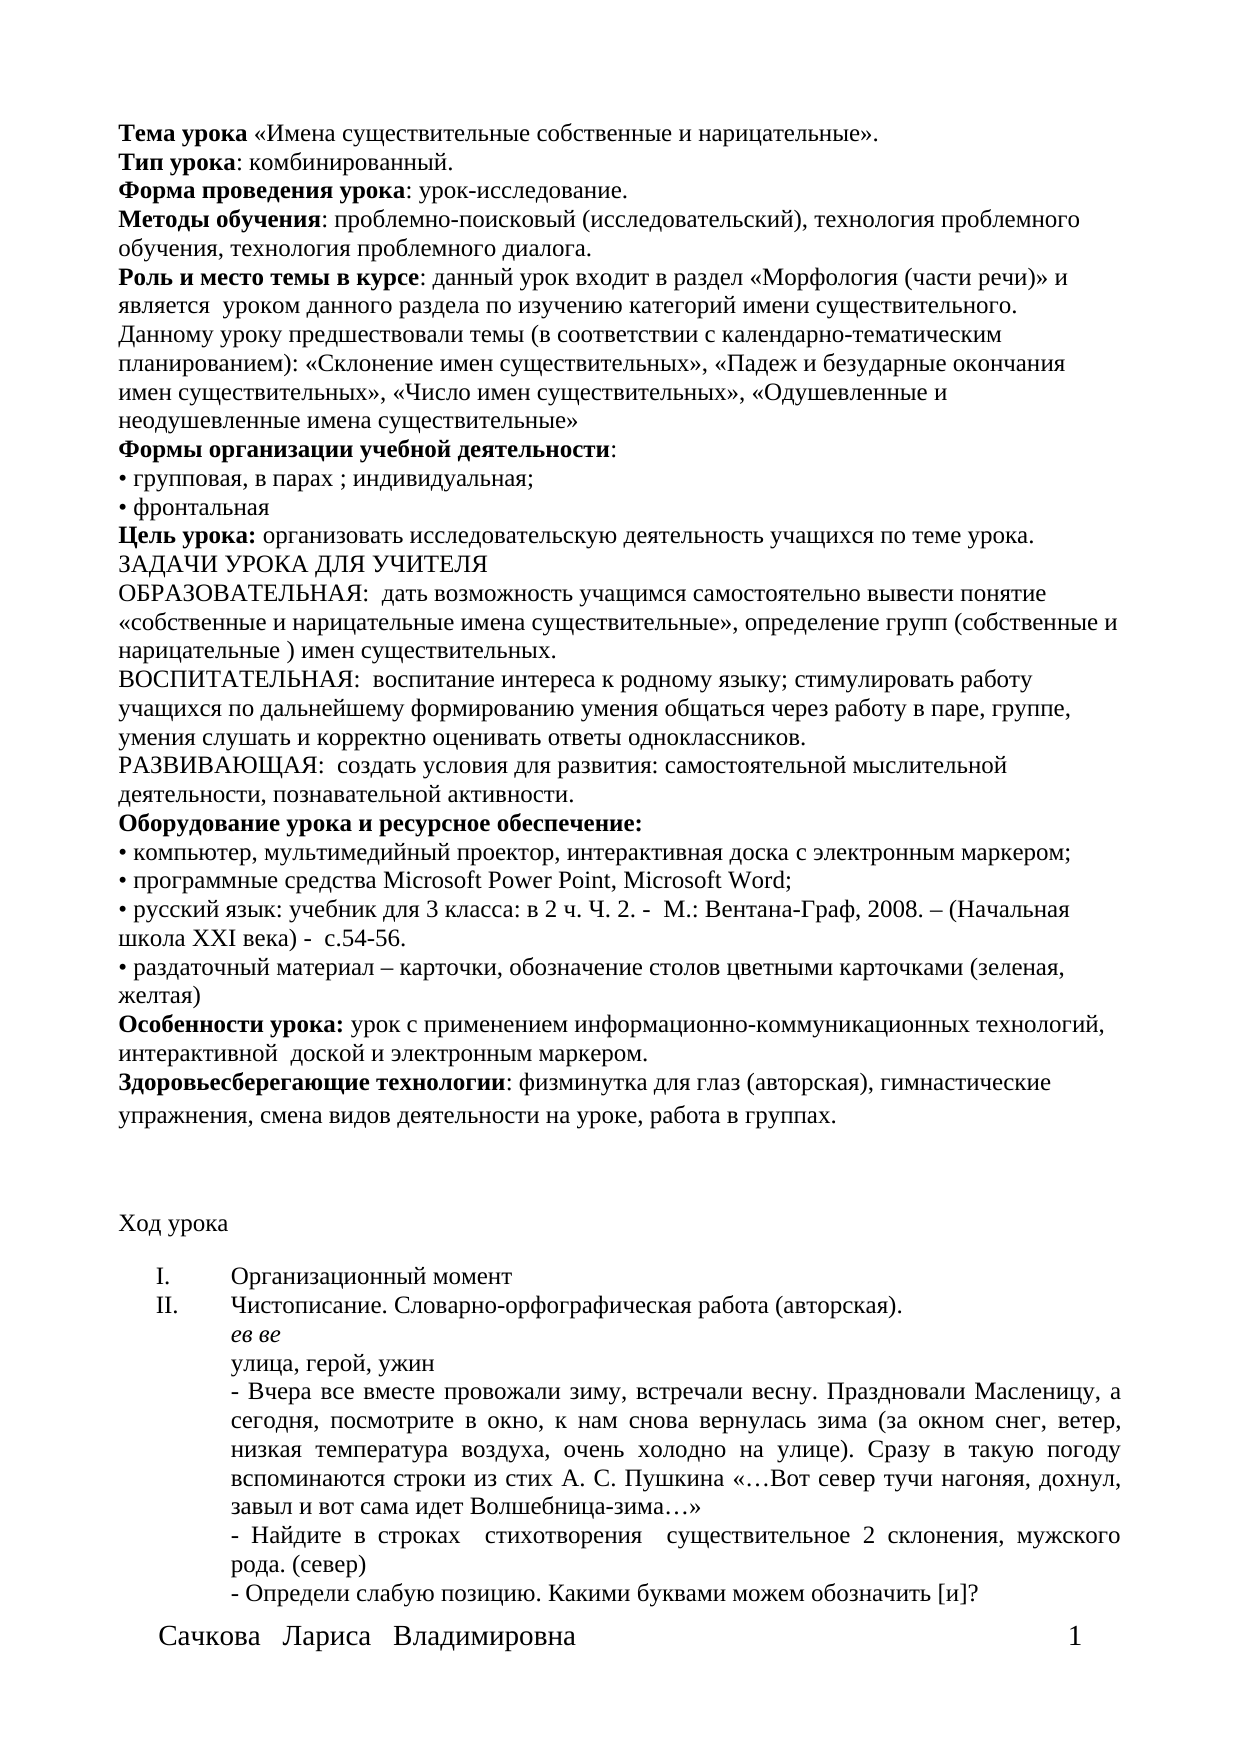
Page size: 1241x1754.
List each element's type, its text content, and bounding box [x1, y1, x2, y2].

list ев ве [231, 1319, 1122, 1348]
list - Определи слабую позицию. Какими буквами можем обозначить [и]? [231, 1578, 1122, 1606]
list Организационный момент [156, 1261, 1122, 1290]
text Ход урока [118, 1208, 1122, 1236]
text Здоровьесберегающие технологии: физминутка для глаз (авторская), гимнастические упражнения, смена видов деятельности на уроке, работа в группах. [118, 1067, 1122, 1129]
list - Найдите в строках стихотворения существительное 2 склонения, мужского рода. (север) [231, 1520, 1122, 1578]
list улица, герой, ужин [231, 1348, 1122, 1376]
list - Вчера все вместе провожали зиму, встречали весну. Праздновали Масленицу, а сегодня, посмотрите в окно, к нам снова вернулась зима (за окном снег, ветер, низкая температура воздуха, очень холодно на улице). Сразу в такую погоду вспоминаются строки из стих А. С. Пушкина «…Вот север тучи нагоняя, дохнул, завыл и вот сама идет Волшебница-зима…» [231, 1376, 1122, 1520]
text Тема урока «Имена существительные собственные и нарицательные». Тип урока: комбинированный. Форма проведения урока: урок-исследование. Методы обучения: проблемно-поисковый (исследовательский), технология проблемного обучения, технология проблемного диалога. Роль и место темы в курсе: данный урок входит в раздел «Морфология (части речи)» и является уроком данного раздела по изучению категорий имени существительного. Данному уроку предшествовали темы (в соответствии с календарно-тематическим планированием): «Склонение имен существительных», «Падеж и безударные окончания имен существительных», «Число имен существительных», «Одушевленные и неодушевленные имена существительные» Формы организации учебной деятельности: • групповая, в парах ; индивидуальная; • фронтальная Цель урока: организовать исследовательскую деятельность учащихся по теме урока. ЗАДАЧИ УРОКА ДЛЯ УЧИТЕЛЯ ОБРАЗОВАТЕЛЬНАЯ: дать возможность учащимся самостоятельно вывести понятие «собственные и нарицательные имена существительные», определение групп (собственные и нарицательные ) имен существительных. ВОСПИТАТЕЛЬНАЯ: воспитание интереса к родному языку; стимулировать работу учащихся по дальнейшему формированию умения общаться через работу в паре, группе, умения слушать и корректно оценивать ответы одноклассников. РАЗВИВАЮЩАЯ: создать условия для развития: самостоятельной мыслительной деятельности, познавательной активности. Оборудование урока и ресурсное обеспечение: • компьютер, мультимедийный проектор, интерактивная доска с электронным маркером; • программные средства Microsoft Power Point, Microsoft Word; • русский язык: учебник для 3 класса: в 2 ч. Ч. 2. - М.: Вентана-Граф, 2008. – (Начальная школа XXI века) - с.54-56. • раздаточный материал – карточки, обозначение столов цветными карточками (зеленая, желтая) Особенности урока: урок с применением информационно-коммуникационных технологий, интерактивной доской и электронным маркером. [118, 118, 1122, 1067]
list Чистописание. Словарно-орфографическая работа (авторская). [156, 1290, 1122, 1319]
